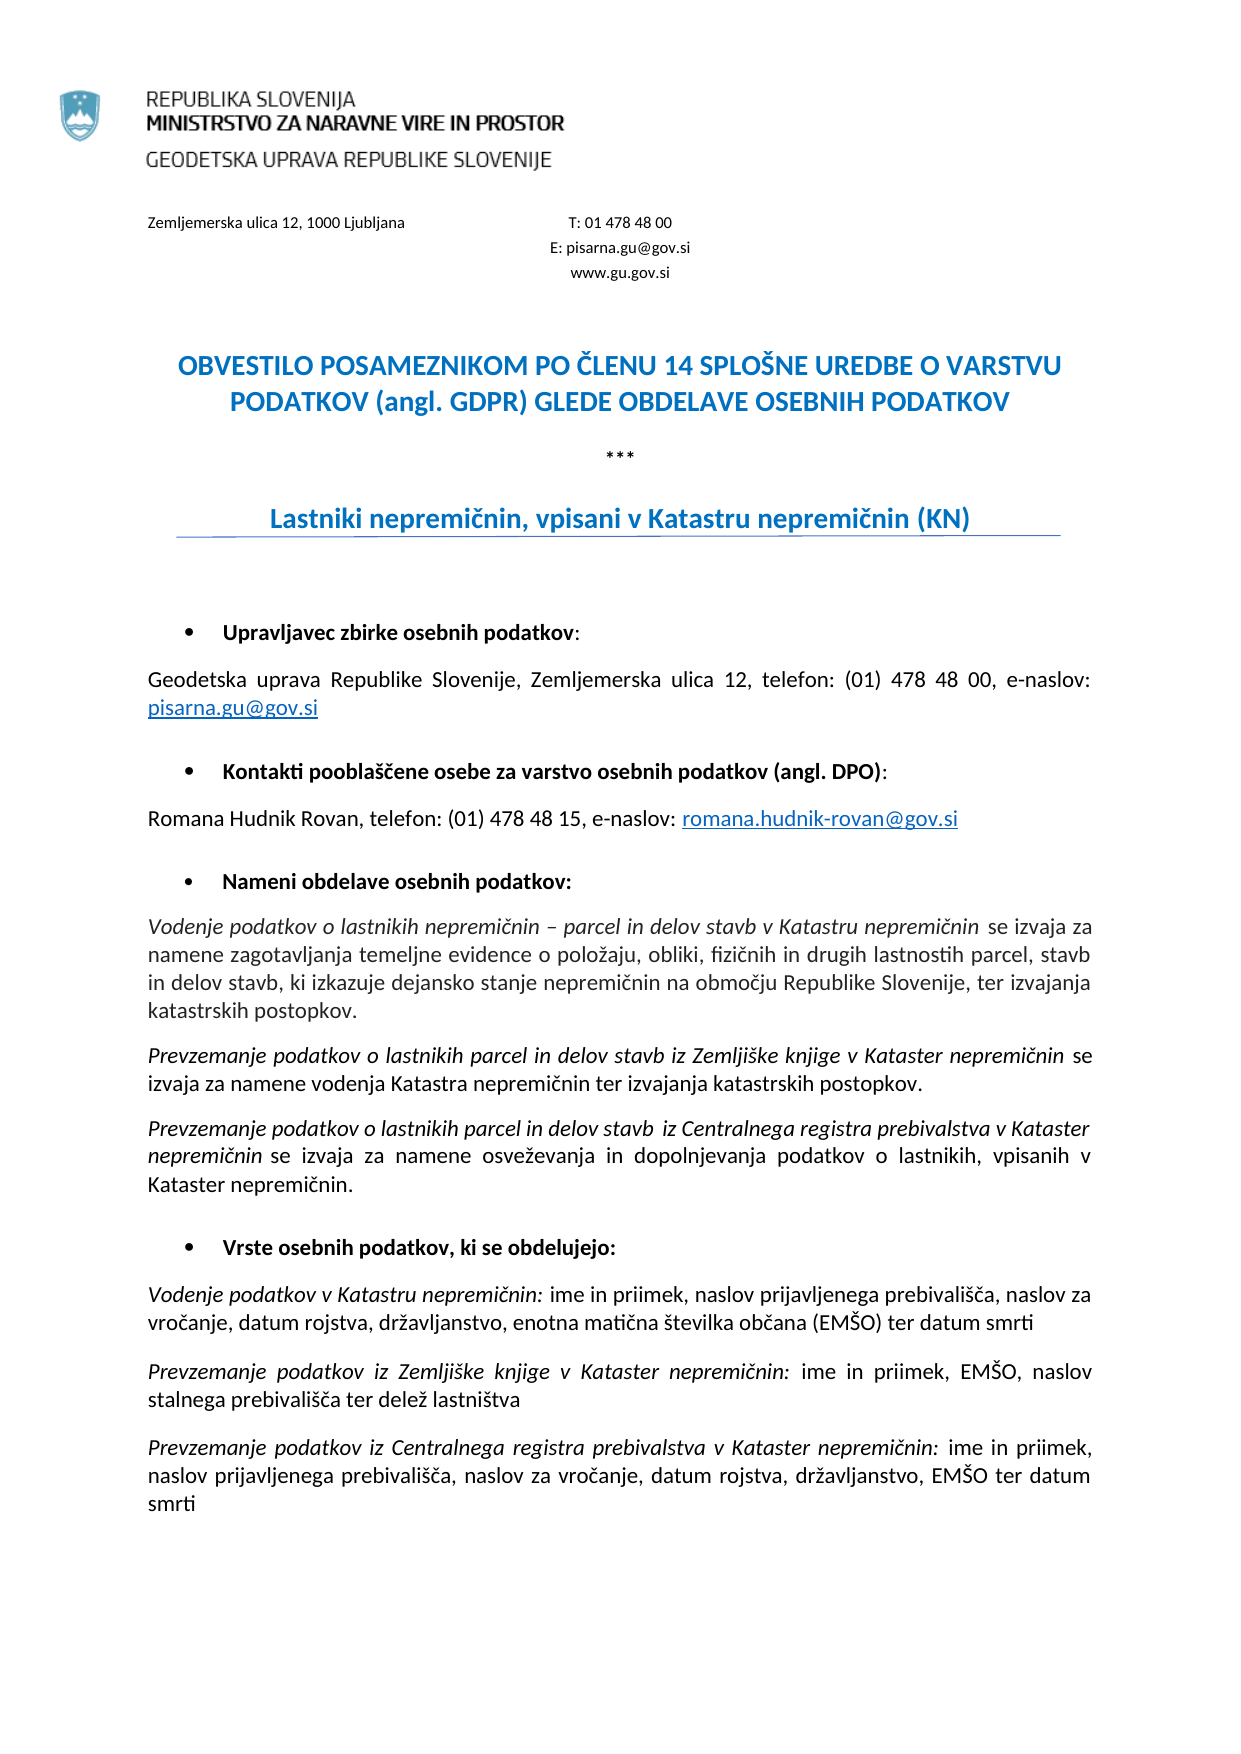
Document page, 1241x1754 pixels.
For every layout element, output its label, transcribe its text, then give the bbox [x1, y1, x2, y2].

text Prevzemanje podatkov iz Centralnega registra prebivalstva v Kataster nepremičnin: ime in priimek, naslov prijavljenega prebivališča, naslov za vročanje, datum rojstva, državljanstvo, EMŠO ter datum smrti [148, 1433, 1093, 1517]
list Upravljavec zbirke osebnih podatkov: [185, 618, 1093, 646]
text Prevzemanje podatkov iz Zemljiške knjige v Kataster nepremičnin: ime in priimek, EMŠO, naslov stalnega prebivališča ter delež lastništva [148, 1357, 1093, 1413]
text Romana Hudnik Rovan, telefon: (01) 478 48 15, e-naslov: romana.hudnik-rovan@gov.si [148, 804, 1093, 832]
list Vrste osebnih podatkov, ki se obdelujejo: [185, 1233, 1093, 1262]
text OBVESTILO POSAMEZNIKOM PO ČLENU 14 SPLOŠNE UREDBE O VARSTVU PODATKOV (angl. GDPR) GLEDE OBDELAVE OSEBNIH PODATKOV *** [148, 347, 1093, 472]
list Kontakti pooblaščene osebe za varstvo osebnih podatkov (angl. DPO): [185, 757, 1093, 785]
list Nameni obdelave osebnih podatkov: [185, 867, 1093, 896]
picture [45, 74, 577, 186]
text Lastniki nepremičnin, vpisani v Katastru nepremičnin (KN) [148, 500, 1093, 536]
text Vodenje podatkov v Katastru nepremičnin: ime in priimek, naslov prijavljenega prebivališča, naslov za vročanje, datum rojstva, državljanstvo, enotna matična številka občana (EMŠO) ter datum smrti [148, 1280, 1093, 1336]
text Geodetska uprava Republike Slovenije, Zemljemerska ulica 12, telefon: (01) 478 48 00, e-naslov: pisarna.gu@gov.si [148, 665, 1093, 721]
text Vodenje podatkov o lastnikih nepremičnin – parcel in delov stavb v Katastru nepremičnin se izvaja za namene zagotavljanja temeljne evidence o položaju, obliki, fizičnih in drugih lastnostih parcel, stavb in delov stavb, ki izkazuje dejansko stanje nepremičnin na območju Republike Slovenije, ter izvajanja katastrskih postopkov. [148, 912, 1093, 1024]
text Prevzemanje podatkov o lastnikih parcel in delov stavb iz Centralnega registra prebivalstva v Kataster nepremičnin se izvaja za namene osveževanja in dopolnjevanja podatkov o lastnikih, vpisanih v Kataster nepremičnin. [148, 1114, 1093, 1198]
text Prevzemanje podatkov o lastnikih parcel in delov stavb iz Zemljiške knjige v Kataster nepremičnin se izvaja za namene vodenja Katastra nepremičnin ter izvajanja katastrskih postopkov. [148, 1041, 1093, 1097]
